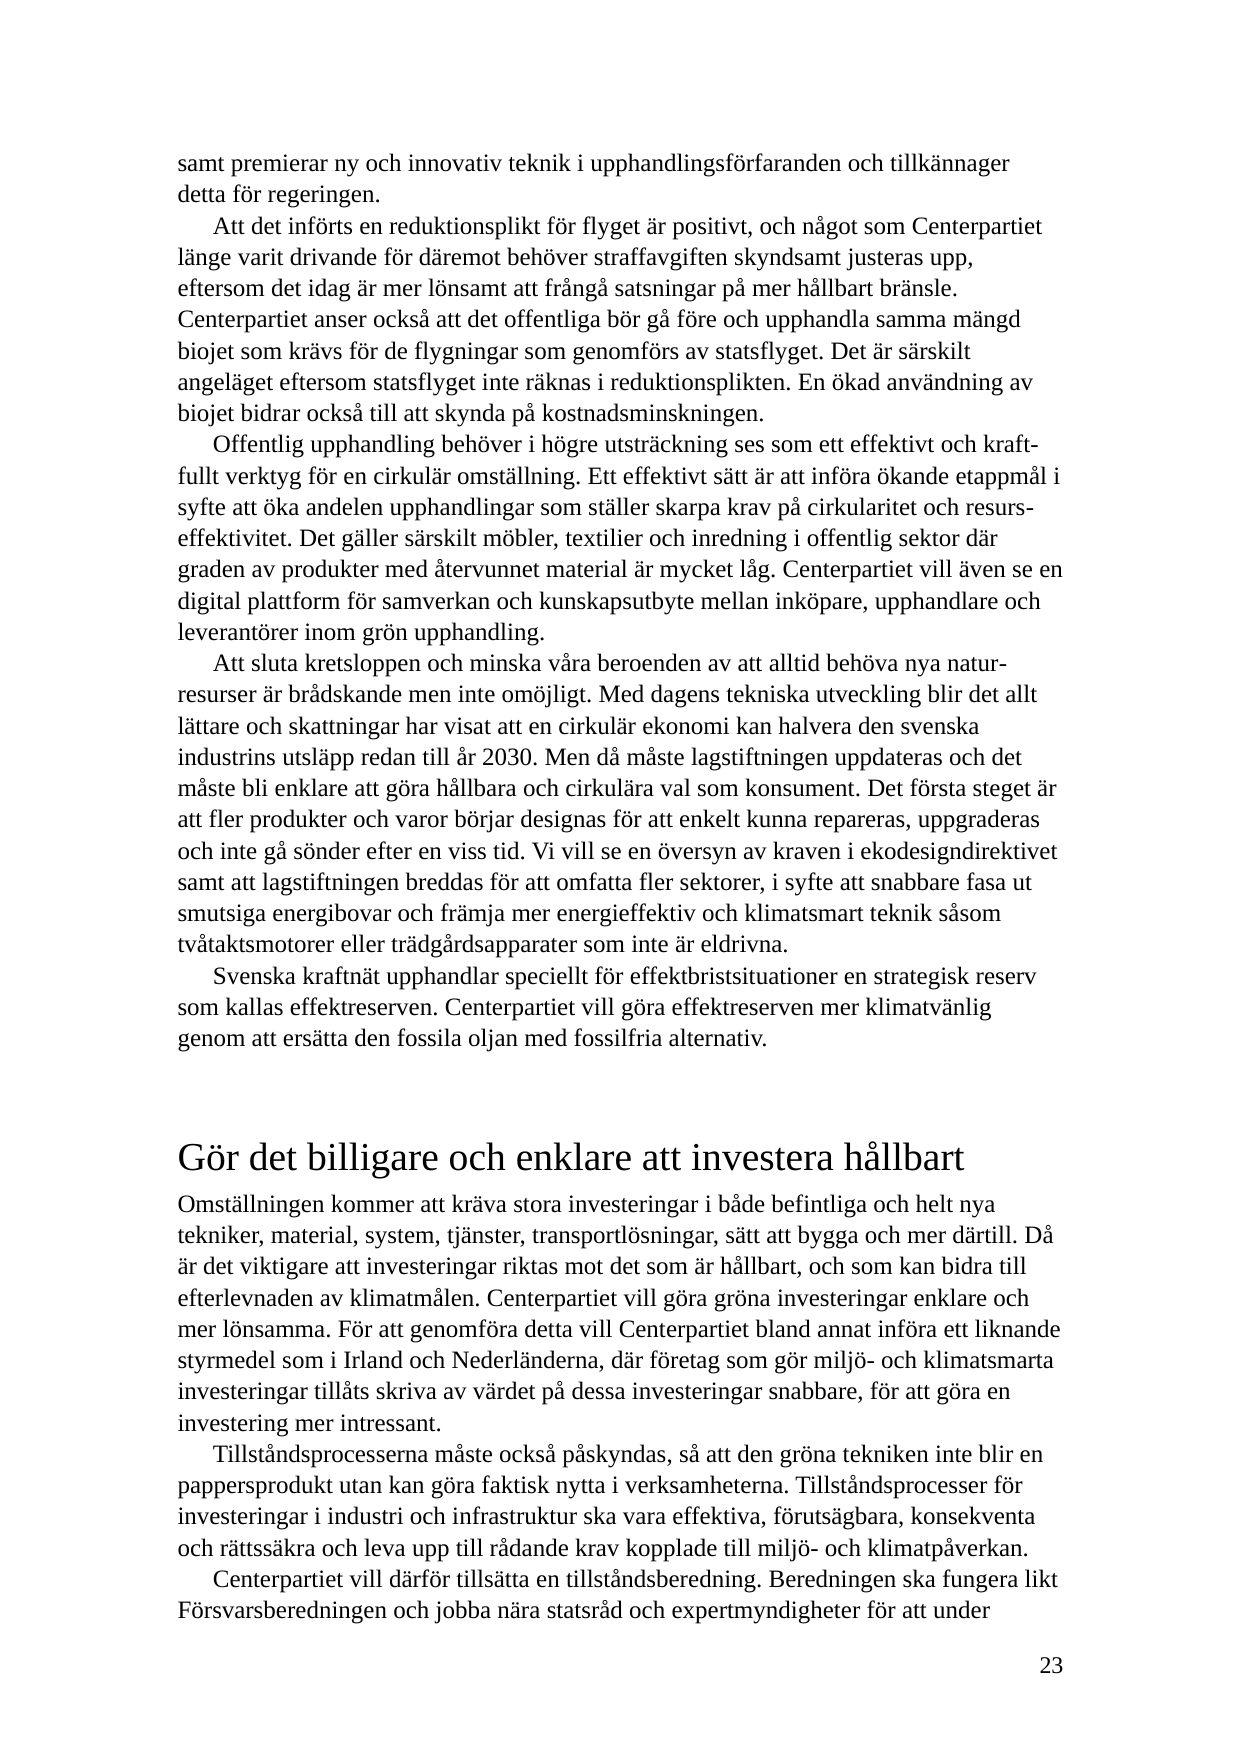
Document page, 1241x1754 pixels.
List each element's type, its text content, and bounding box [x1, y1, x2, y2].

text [177, 146, 1063, 208]
text Att sluta kretsloppen och minska våra beroenden av att alltid behöva nya naturresurser är brådskande men inte omöjligt. Med dagens tekniska utveckling blir det allt lättare och skattningar har visat att en cirkulär ekonomi kan halvera den svenska industrins utsläpp redan till år 2030. Men då måste lagstiftningen uppdateras och det måste bli enklare att göra hållbara och cirkulära val som konsument. Det första steget är att fler produkter och varor börjar designas för att enkelt kunna repareras, uppgraderas och inte gå sönder efter en viss tid. Vi vill se en översyn av kraven i ekodesigndirektivet samt att lagstiftningen breddas för att omfatta fler sektorer, i syfte att snabbare fasa ut smutsiga energibovar och främja mer energieffektiv och klimatsmart teknik såsom tvåtaktsmotorer eller trädgårdsapparater som inte är eldrivna. [177, 646, 1063, 958]
text Offentlig upphandling behöver i högre utsträckning ses som ett effektivt och kraftfullt verktyg för en cirkulär omställning. Ett effektivt sätt är att införa ökande etappmål i syfte att öka andelen upphandlingar som ställer skarpa krav på cirkularitet och resurseffektivitet. Det gäller särskilt möbler, textilier och inredning i offentlig sektor där graden av produkter med återvunnet material är mycket låg. Centerpartiet vill även se en digital plattform för samverkan och kunskapsutbyte mellan inköpare, upphandlare och leverantörer inom grön upphandling. [177, 427, 1063, 646]
text Tillståndsprocesserna måste också påskyndas, så att den gröna tekniken inte blir en pappersprodukt utan kan göra faktisk nytta i verksamheterna. Tillståndsprocesser för investeringar i industri och infrastruktur ska vara effektiva, förutsägbara, konsekventa och rättssäkra och leva upp till rådande krav kopplade till miljö- och klimatpåverkan. [177, 1436, 1063, 1561]
text Gör det billigare och enklare att investera hållbart [177, 1137, 1063, 1178]
text Svenska kraftnät upphandlar speciellt för effektbristsituationer en strategisk reserv som kallas effektreserven. Centerpartiet vill göra effektreserven mer klimatvänlig genom att ersätta den fossila oljan med fossilfria alternativ. [177, 958, 1063, 1052]
text Att det införts en reduktionsplikt för flyget är positivt, och något som Centerpartiet länge varit drivande för däremot behöver straffavgiften skyndsamt justeras upp, eftersom det idag är mer lönsamt att frångå satsningar på mer hållbart bränsle. Centerpartiet anser också att det offentliga bör gå före och upphandla samma mängd biojet som krävs för de flygningar som genomförs av statsflyget. Det är särskilt angeläget eftersom statsflyget inte räknas i reduktionsplikten. En ökad användning av biojet bidrar också till att skynda på kostnadsminskningen. [177, 208, 1063, 427]
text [177, 1561, 1063, 1624]
text Omställningen kommer att kräva stora investeringar i både befintliga och helt nya tekniker, material, system, tjänster, transportlösningar, sätt att bygga och mer därtill. Då är det viktigare att investeringar riktas mot det som är hållbart, och som kan bidra till efterlevnaden av klimatmålen. Centerpartiet vill göra gröna investeringar enklare och mer lönsamma. För att genomföra detta vill Centerpartiet bland annat införa ett liknande styrmedel som i Irland och Nederländerna, där företag som gör miljö- och klimatsmarta investeringar tillåts skriva av värdet på dessa investeringar snabbare, för att göra en investering mer intressant. [177, 1186, 1063, 1436]
